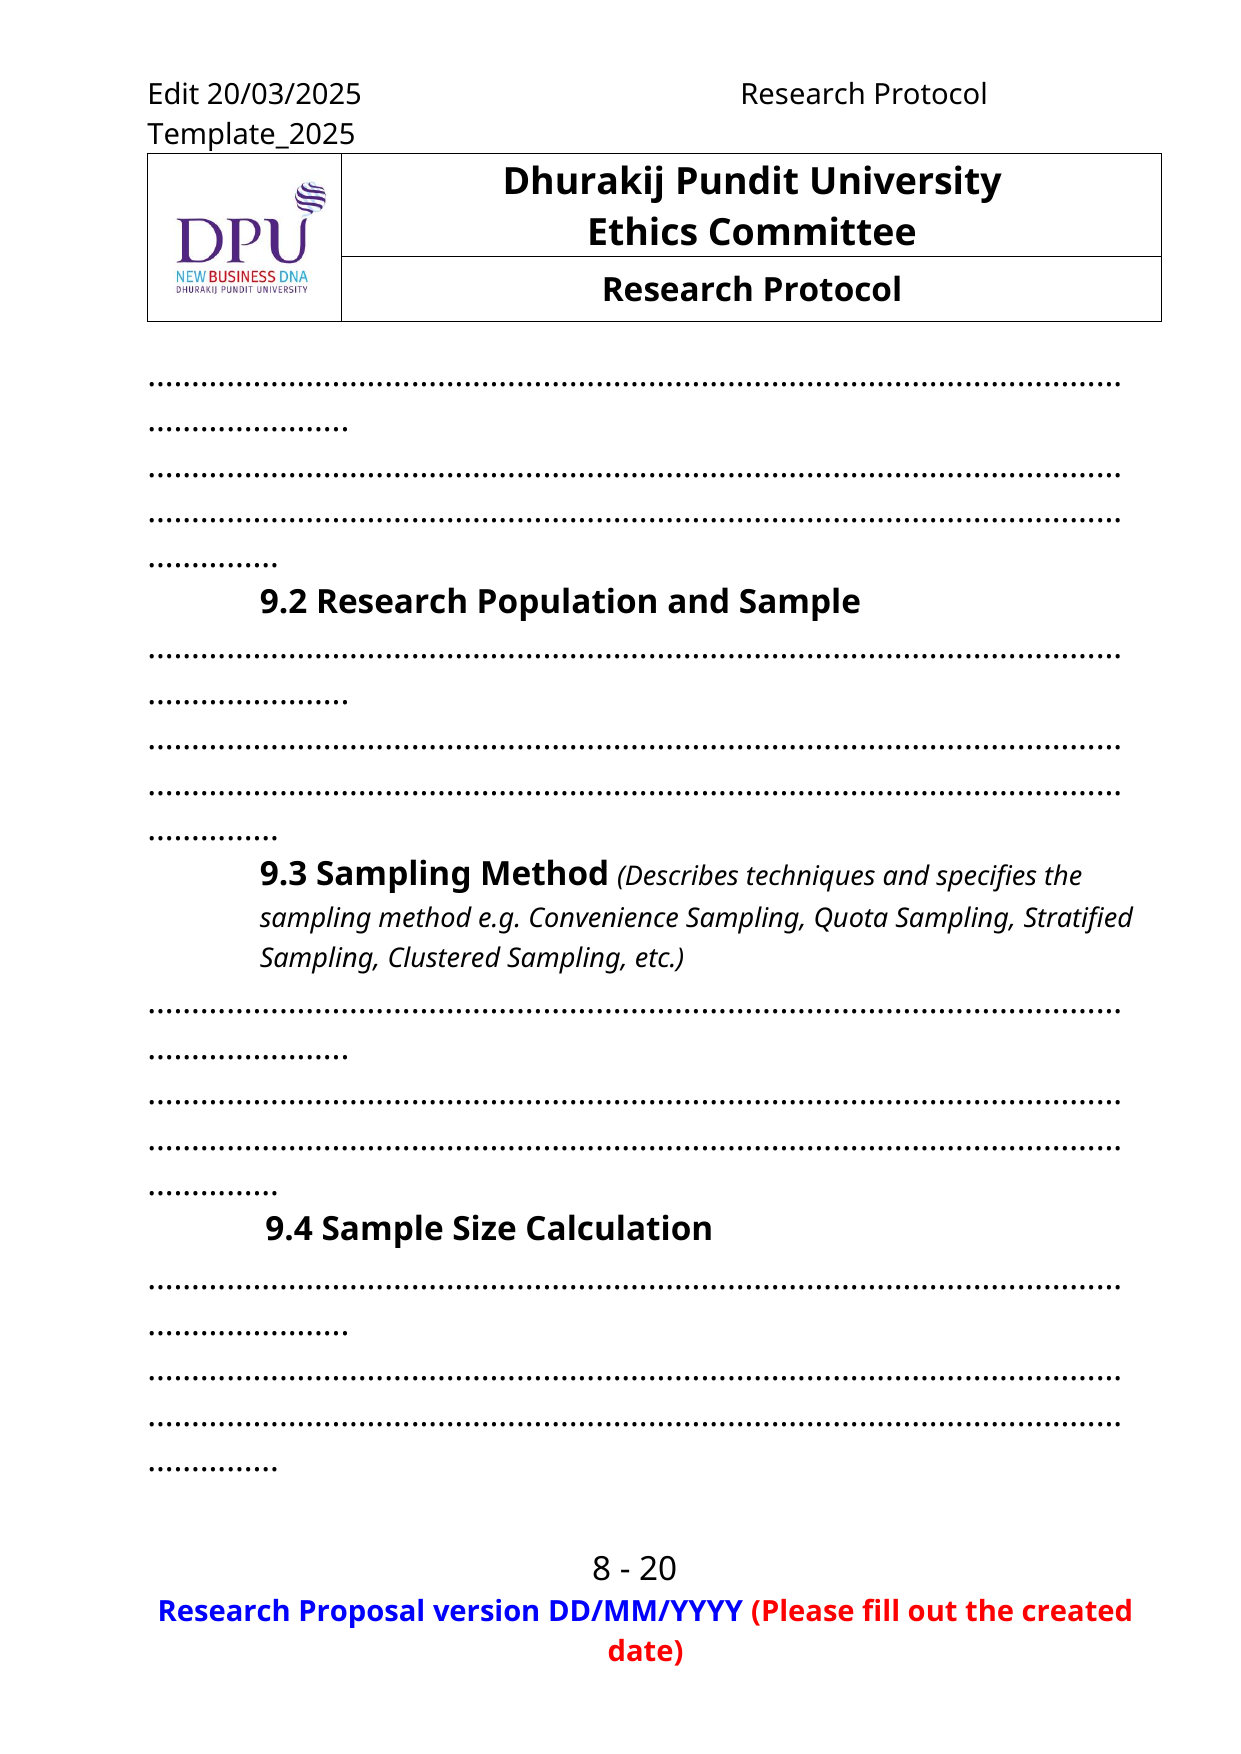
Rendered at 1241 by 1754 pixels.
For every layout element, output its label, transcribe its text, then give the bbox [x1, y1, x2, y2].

text ……………………………………………………………………………………………………………………..………………………………………………………………………………………………………………………………………………………………………………………………………………… [147, 978, 1144, 1205]
picture [167, 171, 328, 303]
text 9.3 Sampling Method (Describes techniques and specifies the sampling method e.g. Convenience Sampling, Quota Sampling, Stratified Sampling, Clustered Sampling, etc.) [259, 850, 1144, 975]
text ……………………………………………………………………………………………………………………..………………………………………………………………………………………………………………………………………………………………………………………………………………… [147, 623, 1144, 850]
text 9.2 Research Population and Sample [259, 578, 1144, 623]
text ……………………………………………………………………………………………………………………..………………………………………………………………………………………………………………………………………………………………………………………………………………… [147, 351, 1144, 578]
text 9.4 Sample Size Calculation [264, 1205, 1144, 1251]
text ……………………………………………………………………………………………………………………..………………………………………………………………………………………………………………………………………………………………………………………………………………… [147, 1254, 1144, 1481]
